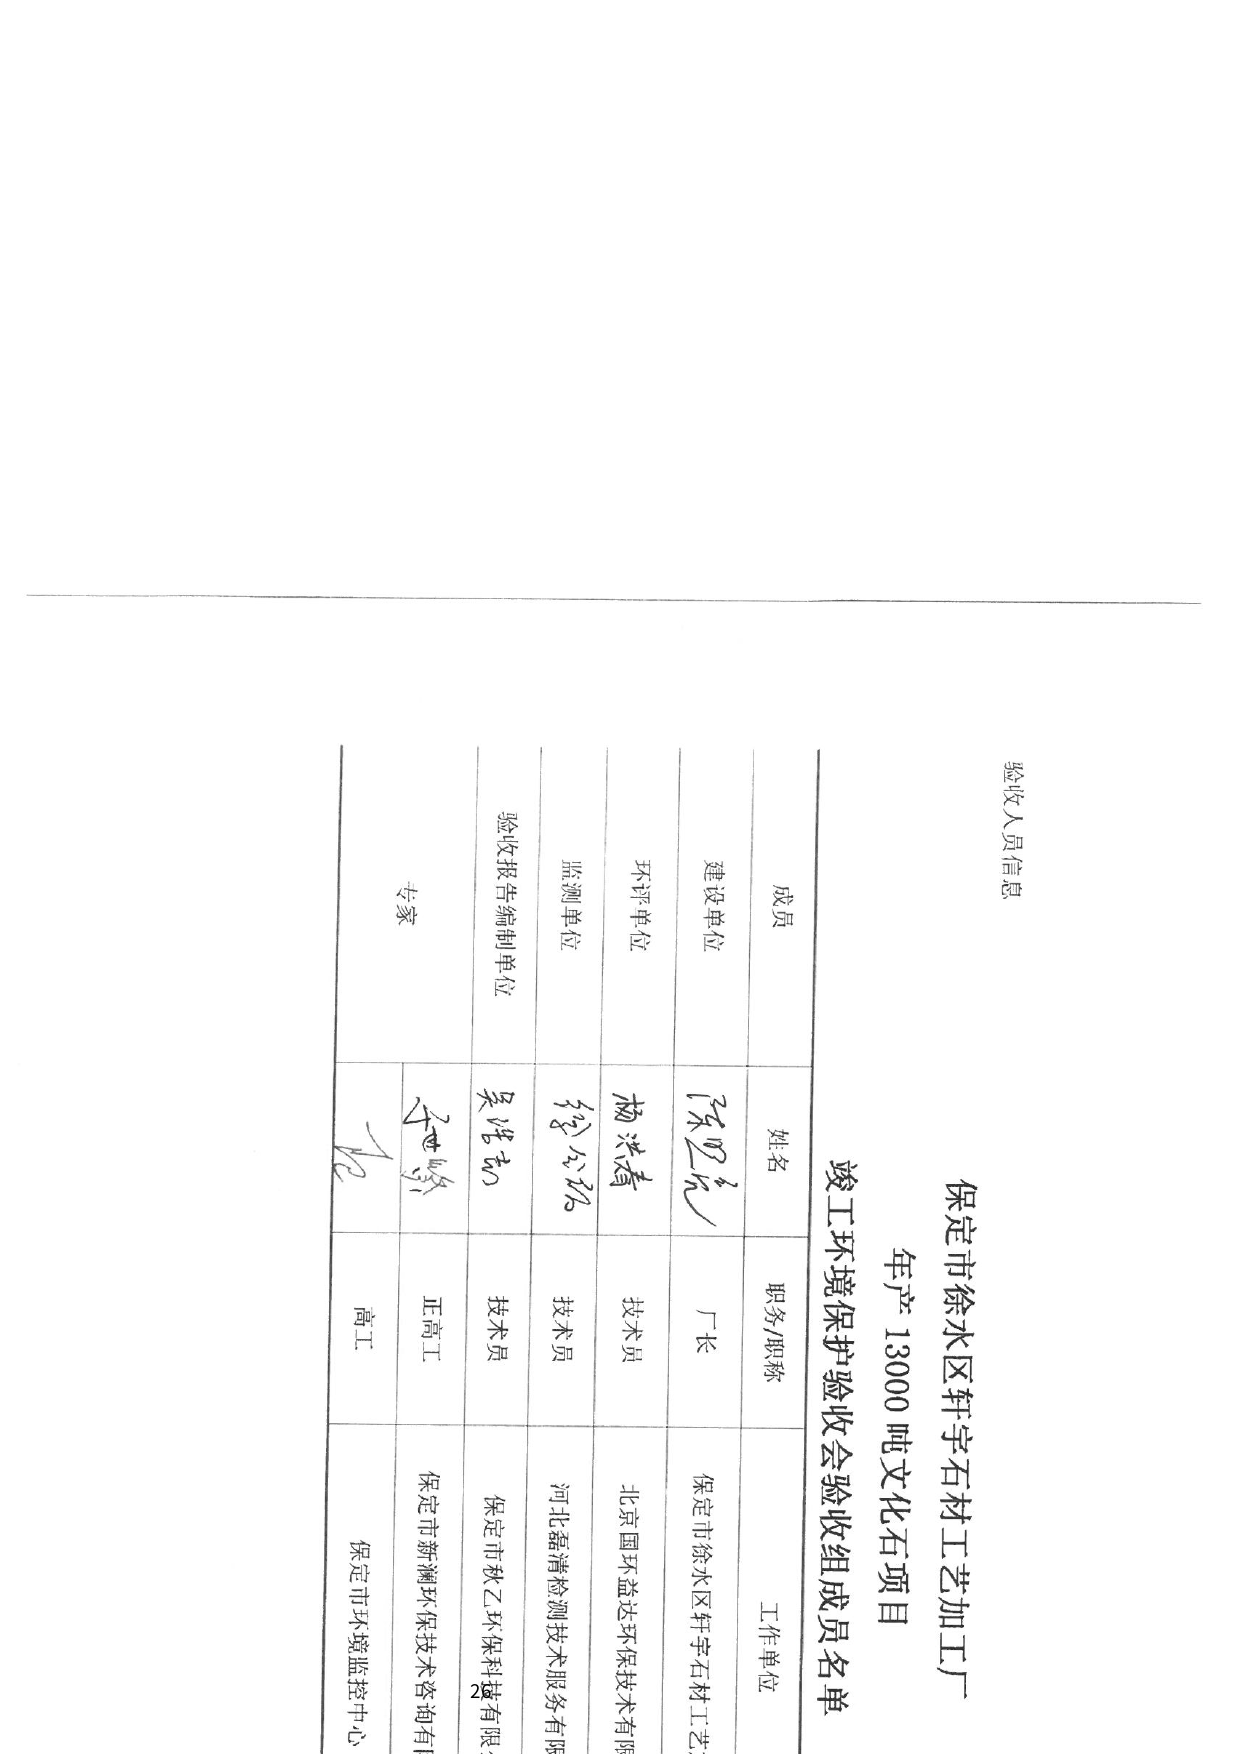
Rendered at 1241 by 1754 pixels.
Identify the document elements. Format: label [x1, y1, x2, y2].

picture [10, 580, 1212, 1754]
